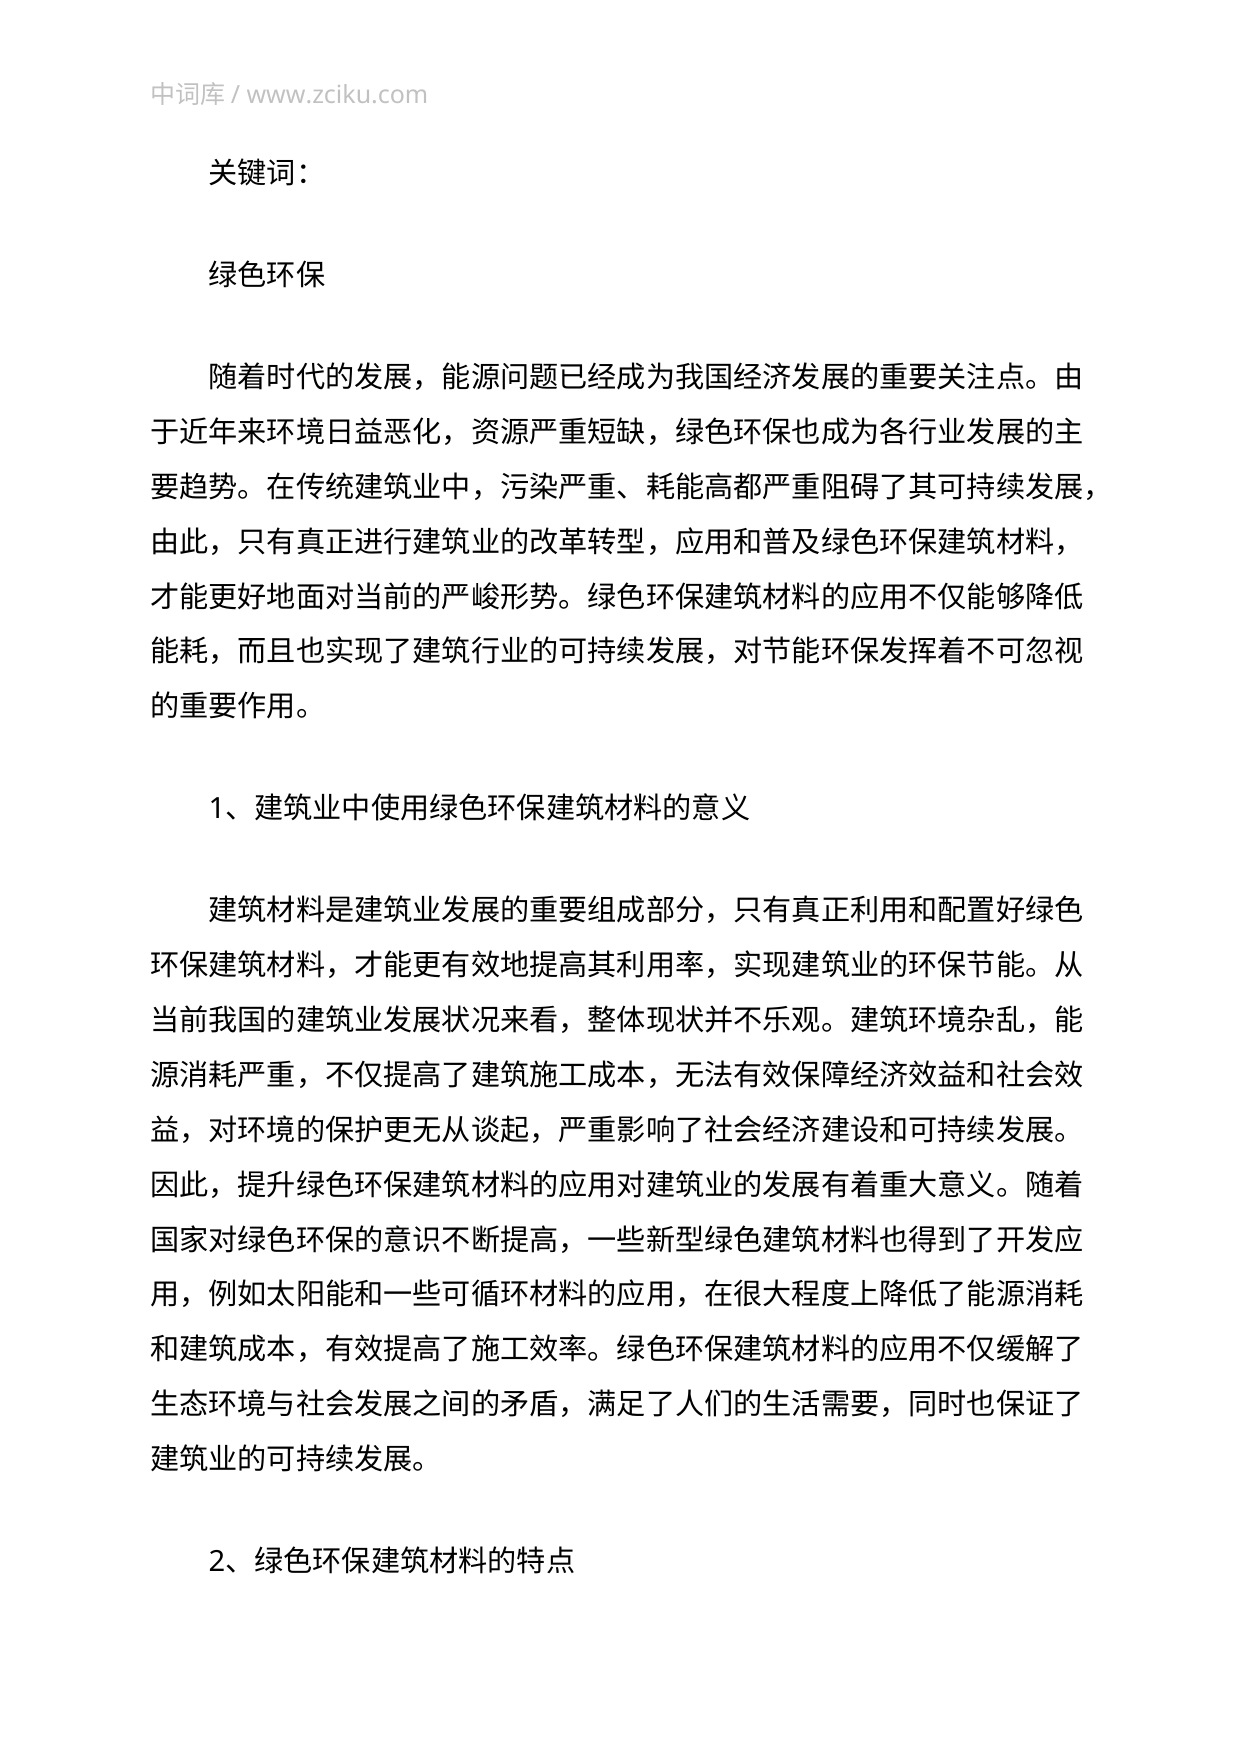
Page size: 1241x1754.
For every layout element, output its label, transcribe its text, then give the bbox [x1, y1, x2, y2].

text 1、建筑业中使用绿色环保建筑材料的意义 [150, 785, 1090, 827]
text 绿色环保 [150, 252, 1090, 294]
text 关键词： [150, 150, 1090, 192]
text 随着时代的发展，能源问题已经成为我国经济发展的重要关注点。由于近年来环境日益恶化，资源严重短缺，绿色环保也成为各行业发展的主要趋势。在传统建筑业中，污染严重、耗能高都严重阻碍了其可持续发展，由此，只有真正进行建筑业的改革转型，应用和普及绿色环保建筑材料，才能更好地面对当前的严峻形势。绿色环保建筑材料的应用不仅能够降低能耗，而且也实现了建筑行业的可持续发展，对节能环保发挥着不可忽视的重要作用。 [150, 353, 1090, 725]
text 2、绿色环保建筑材料的特点 [150, 1537, 1090, 1580]
text 建筑材料是建筑业发展的重要组成部分，只有真正利用和配置好绿色环保建筑材料，才能更有效地提高其利用率，实现建筑业的环保节能。从当前我国的建筑业发展状况来看，整体现状并不乐观。建筑环境杂乱，能源消耗严重，不仅提高了建筑施工成本，无法有效保障经济效益和社会效益，对环境的保护更无从谈起，严重影响了社会经济建设和可持续发展。因此，提升绿色环保建筑材料的应用对建筑业的发展有着重大意义。随着国家对绿色环保的意识不断提高，一些新型绿色建筑材料也得到了开发应用，例如太阳能和一些可循环材料的应用，在很大程度上降低了能源消耗和建筑成本，有效提高了施工效率。绿色环保建筑材料的应用不仅缓解了生态环境与社会发展之间的矛盾，满足了人们的生活需要，同时也保证了建筑业的可持续发展。 [150, 887, 1090, 1478]
